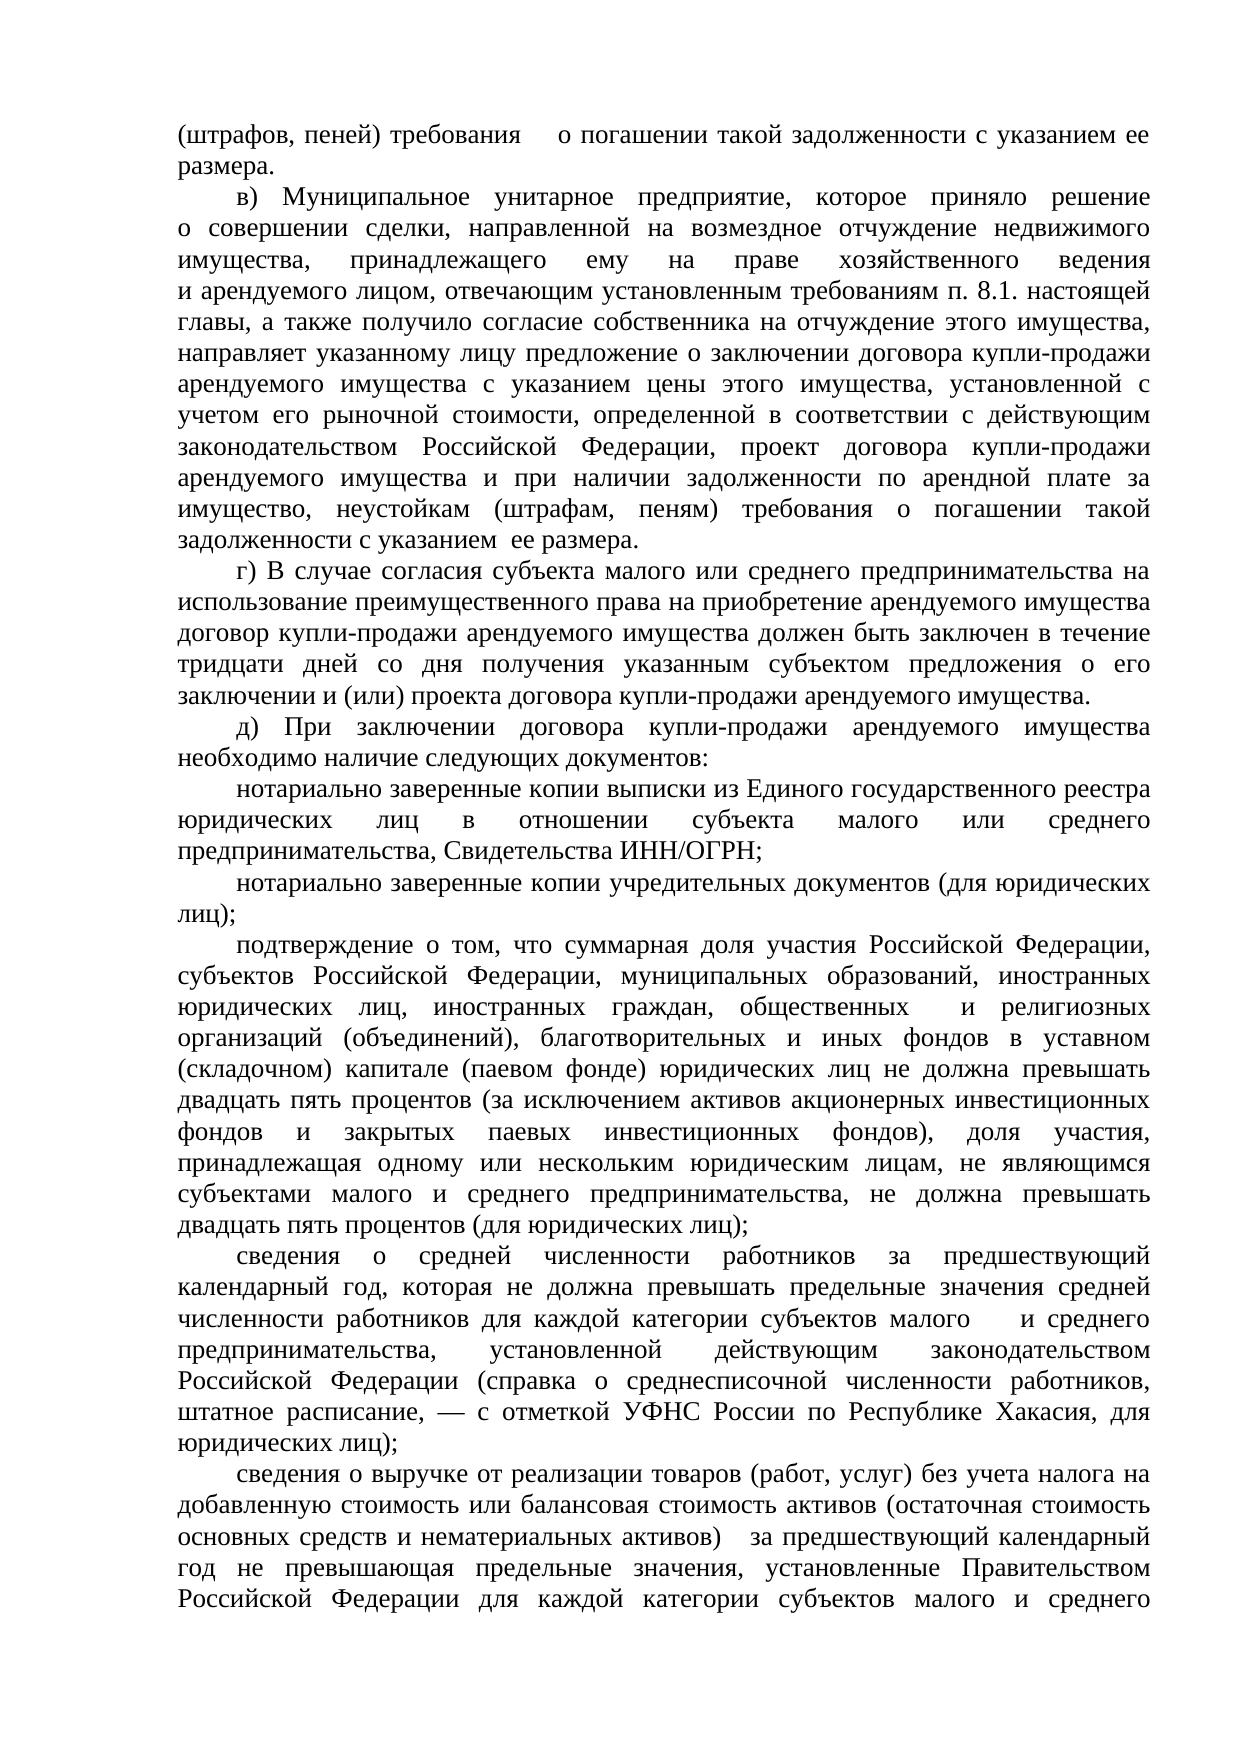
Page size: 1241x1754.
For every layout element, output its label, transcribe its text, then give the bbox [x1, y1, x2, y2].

text в) Муниципальное унитарное предприятие, которое приняло решение о совершении сделки, направленной на возмездное отчуждение недвижимого имущества, принадлежащего ему на праве хозяйственного ведения и арендуемого лицом, отвечающим установленным требованиям п. 8.1. настоящей главы, а также получило согласие собственника на отчуждение этого имущества, направляет указанному лицу предложение о заключении договора купли-продажи арендуемого имущества с указанием цены этого имущества, установленной с учетом его рыночной стоимости, определенной в соответствии с действующим законодательством Российской Федерации, проект договора купли-продажи арендуемого имущества и при наличии задолженности по арендной плате за имущество, неустойкам (штрафам, пеням) требования о погашении такой задолженности с указанием ее размера. [177, 180, 1152, 554]
text нотариально заверенные копии выписки из Единого государственного реестра юридических лиц в отношении субъекта малого или среднего предпринимательства, Свидетельства ИНН/ОГРН; [177, 772, 1152, 866]
text подтверждение о том, что суммарная доля участия Российской Федерации, субъектов Российской Федерации, муниципальных образований, иностранных юридических лиц, иностранных граждан, общественных и религиозных организаций (объединений), благотворительных и иных фондов в уставном (складочном) капитале (паевом фонде) юридических лиц не должна превышать двадцать пять процентов (за исключением активов акционерных инвестиционных фондов и закрытых паевых инвестиционных фондов), доля участия, принадлежащая одному или нескольким юридическим лицам, не являющимся субъектами малого и среднего предпринимательства, не должна превышать двадцать пять процентов (для юридических лиц); [177, 928, 1152, 1239]
text сведения о средней численности работников за предшествующий календарный год, которая не должна превышать предельные значения средней численности работников для каждой категории субъектов малого и среднего предпринимательства, установленной действующим законодательством Российской Федерации (справка о среднесписочной численности работников, штатное расписание, — с отметкой УФНС России по Республике Хакасия, для юридических лиц); [177, 1239, 1152, 1457]
text д) При заключении договора купли-продажи арендуемого имущества необходимо наличие следующих документов: [177, 710, 1152, 772]
text нотариально заверенные копии учредительных документов (для юридических лиц); [177, 866, 1152, 928]
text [177, 118, 1152, 180]
text г) В случае согласия субъекта малого или среднего предпринимательства на использование преимущественного права на приобретение арендуемого имущества договор купли-продажи арендуемого имущества должен быть заключен в течение тридцати дней со дня получения указанным субъектом предложения о его заключении и (или) проекта договора купли-продажи арендуемого имущества. [177, 554, 1152, 710]
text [177, 1457, 1152, 1613]
